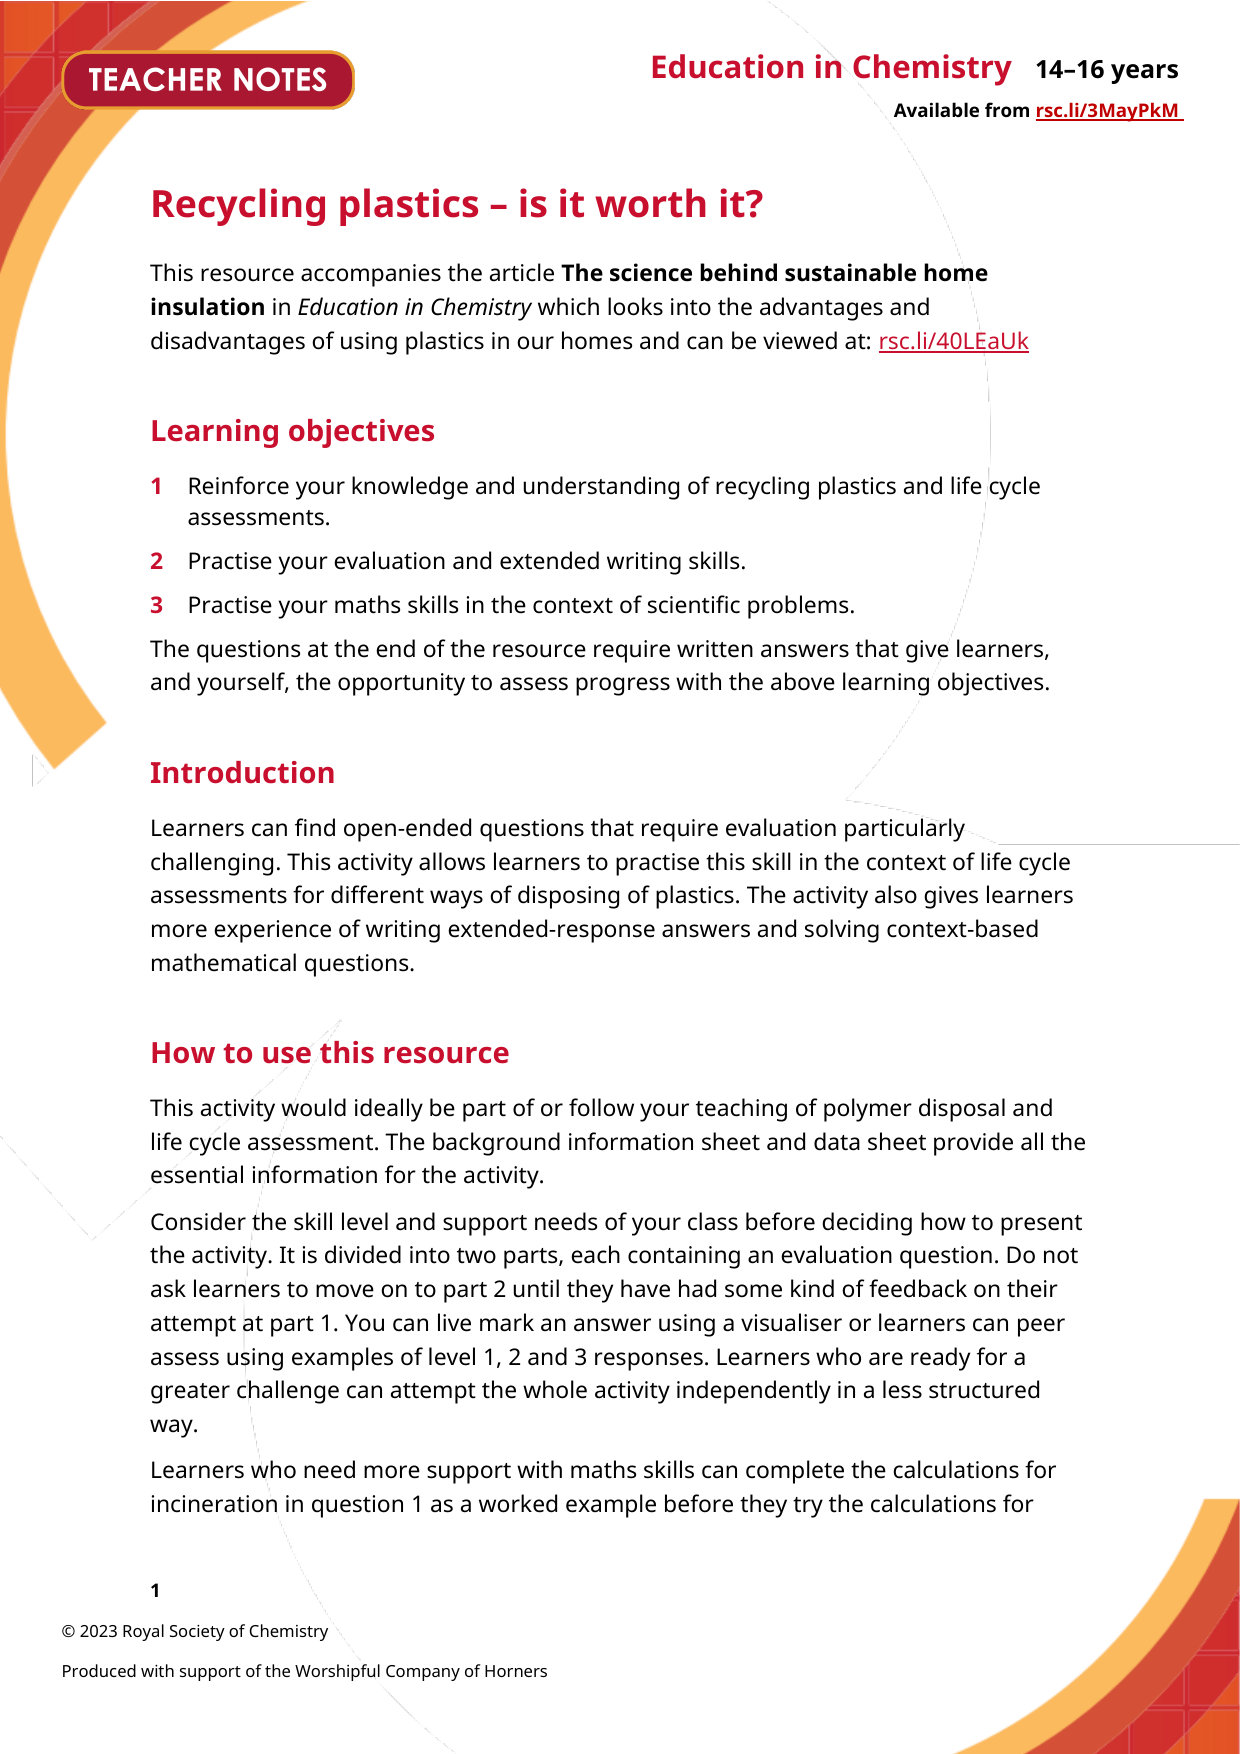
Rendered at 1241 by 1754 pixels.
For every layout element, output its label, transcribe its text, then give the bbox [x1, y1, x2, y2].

text Learning objectives [150, 411, 1090, 450]
text Consider the skill level and support needs of your class before deciding how to present the activity. It is divided into two parts, each containing an evaluation question. Do not ask learners to move on to part 2 until they have had some kind of feedback on their attempt at part 1. You can live mark an answer using a visualiser or learners can peer assess using examples of level 1, 2 and 3 responses. Learners who are ready for a greater challenge can attempt the whole activity independently in a less structured way. [150, 1206, 1090, 1439]
text Practise your evaluation and extended writing skills. [150, 545, 1090, 576]
text Recycling plastics – is it worth it? [150, 177, 1090, 228]
text Reinforce your knowledge and understanding of recycling plastics and life cycle assessments. [150, 470, 1090, 533]
text This activity would ideally be part of or follow your teaching of polymer disposal and life cycle assessment. The background information sheet and data sheet provide all the essential information for the activity. [150, 1092, 1090, 1191]
text This resource accompanies the article The science behind sustainable home insulation in Education in Chemistry which looks into the advantages and disadvantages of using plastics in our homes and can be viewed at: rsc.li/40LEaUk [150, 257, 1090, 356]
picture [61, 50, 355, 110]
text The questions at the end of the resource require written answers that give learners, and yourself, the opportunity to assess progress with the above learning objectives. [150, 633, 1090, 698]
text Practise your maths skills in the context of scientific problems. [150, 589, 1090, 620]
text Introduction [150, 752, 1090, 792]
text Learners can find open-ended questions that require evaluation particularly challenging. This activity allows learners to practise this skill in the context of life cycle assessments for different ways of disposing of plastics. The activity also gives learners more experience of writing extended-response answers and solving context-based mathematical questions. [150, 812, 1090, 978]
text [150, 1454, 1090, 1519]
text How to use this resource [150, 1032, 1090, 1072]
